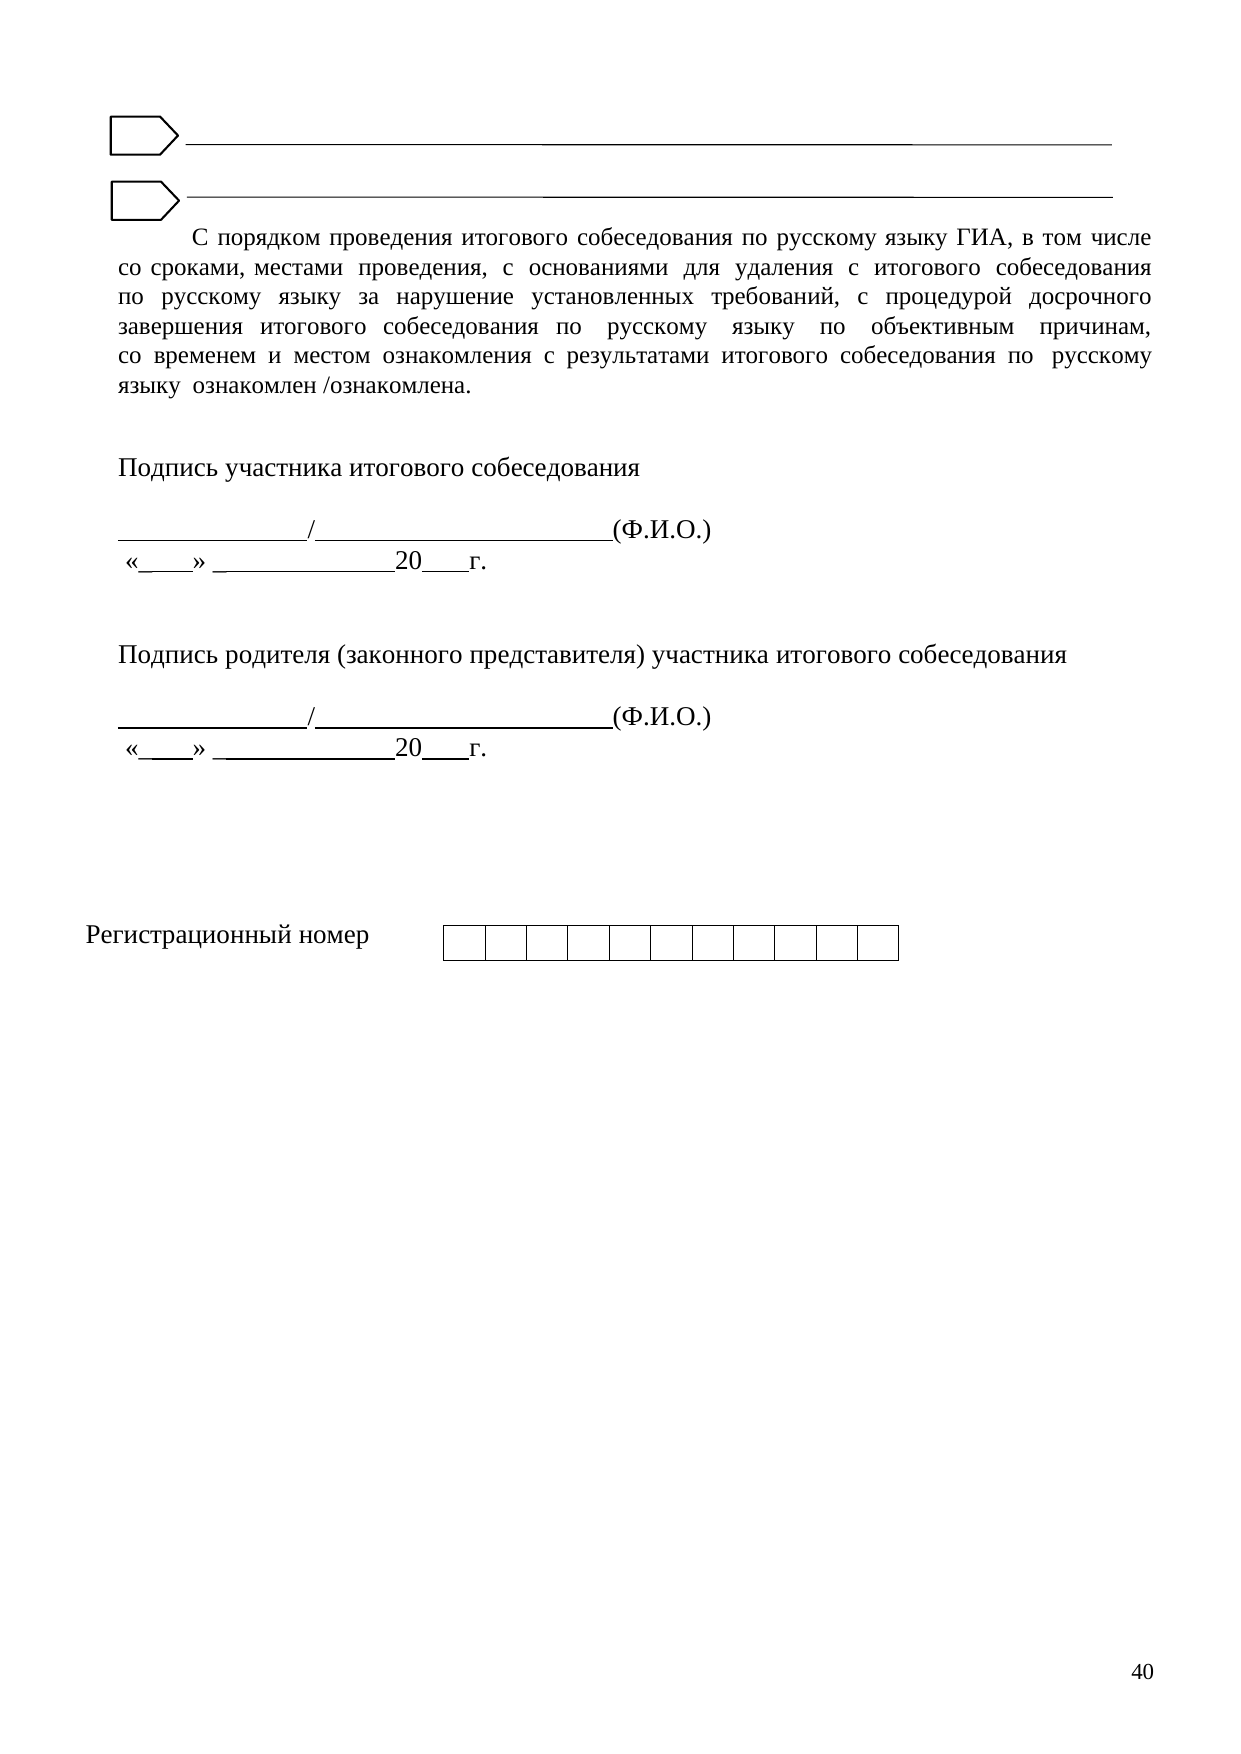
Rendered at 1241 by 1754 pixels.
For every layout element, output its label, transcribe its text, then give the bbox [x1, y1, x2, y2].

text / (Ф.И.О.) [118, 700, 1226, 731]
text Подпись участника итогового собеседования [118, 451, 1226, 482]
text «_ » _ 20 г. [125, 731, 1226, 762]
text «_ » _ 20 г. [125, 544, 1226, 575]
text Регистрационный номер [85, 918, 1226, 949]
text Подпись родителя (законного представителя) участника итогового собеседования [118, 638, 1226, 669]
text С порядком проведения итогового собеседования по русскому языку ГИА, в том числе со сроками, местами проведения, с основаниями для удаления с итогового собеседования по русскому языку за нарушение установленных требований, с процедурой досрочного завершения итогового собеседования по русскому языку по объективным причинам, со временем и местом ознакомления с результатами итогового собеседования по русскому языку ознакомлен /ознакомлена. [118, 177, 1152, 399]
text / (Ф.И.О.) [118, 513, 1226, 544]
